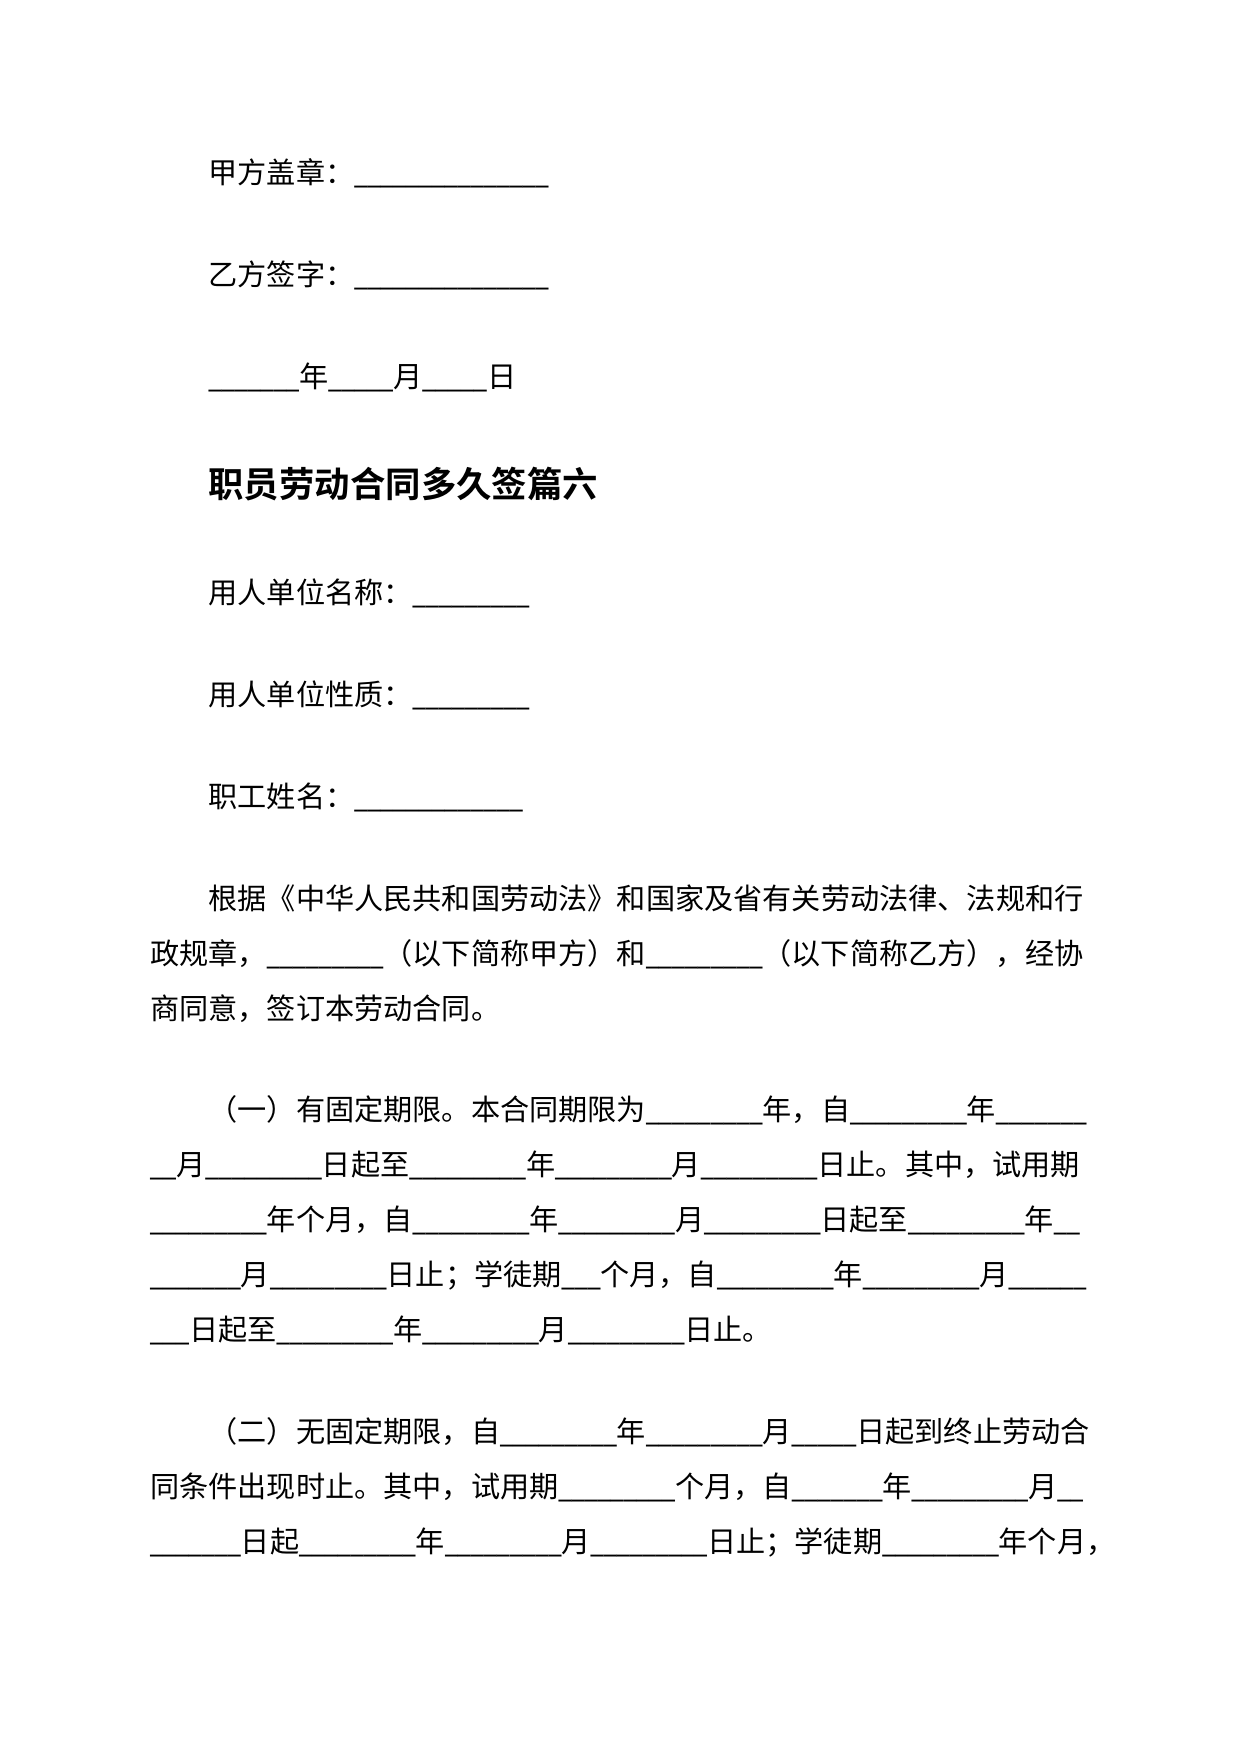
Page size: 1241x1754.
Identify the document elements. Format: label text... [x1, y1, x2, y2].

text 职工姓名：_____________ [150, 773, 1090, 816]
text 乙方签字：_______________ [150, 252, 1090, 294]
text （一）有固定期限。本合同期限为_________年，自_________年_________月_________日起至_________年_________月_________日止。其中，试用期_________年个月，自_________年_________月_________日起至_________年_________月_________日止；学徒期___个月，自_________年_________月_________日起至_________年_________月_________日止。 [150, 1087, 1090, 1349]
text 职员劳动合同多久签篇六 [150, 456, 1090, 507]
text 用人单位性质：_________ [150, 671, 1090, 714]
text 甲方盖章：_______________ [150, 150, 1090, 192]
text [150, 1409, 1090, 1561]
text 根据《中华人民共和国劳动法》和国家及省有关劳动法律、法规和行政规章，_________（以下简称甲方）和_________（以下简称乙方），经协商同意，签订本劳动合同。 [150, 875, 1090, 1027]
text 用人单位名称：_________ [150, 569, 1090, 612]
text _______年_____月_____日 [150, 354, 1090, 396]
